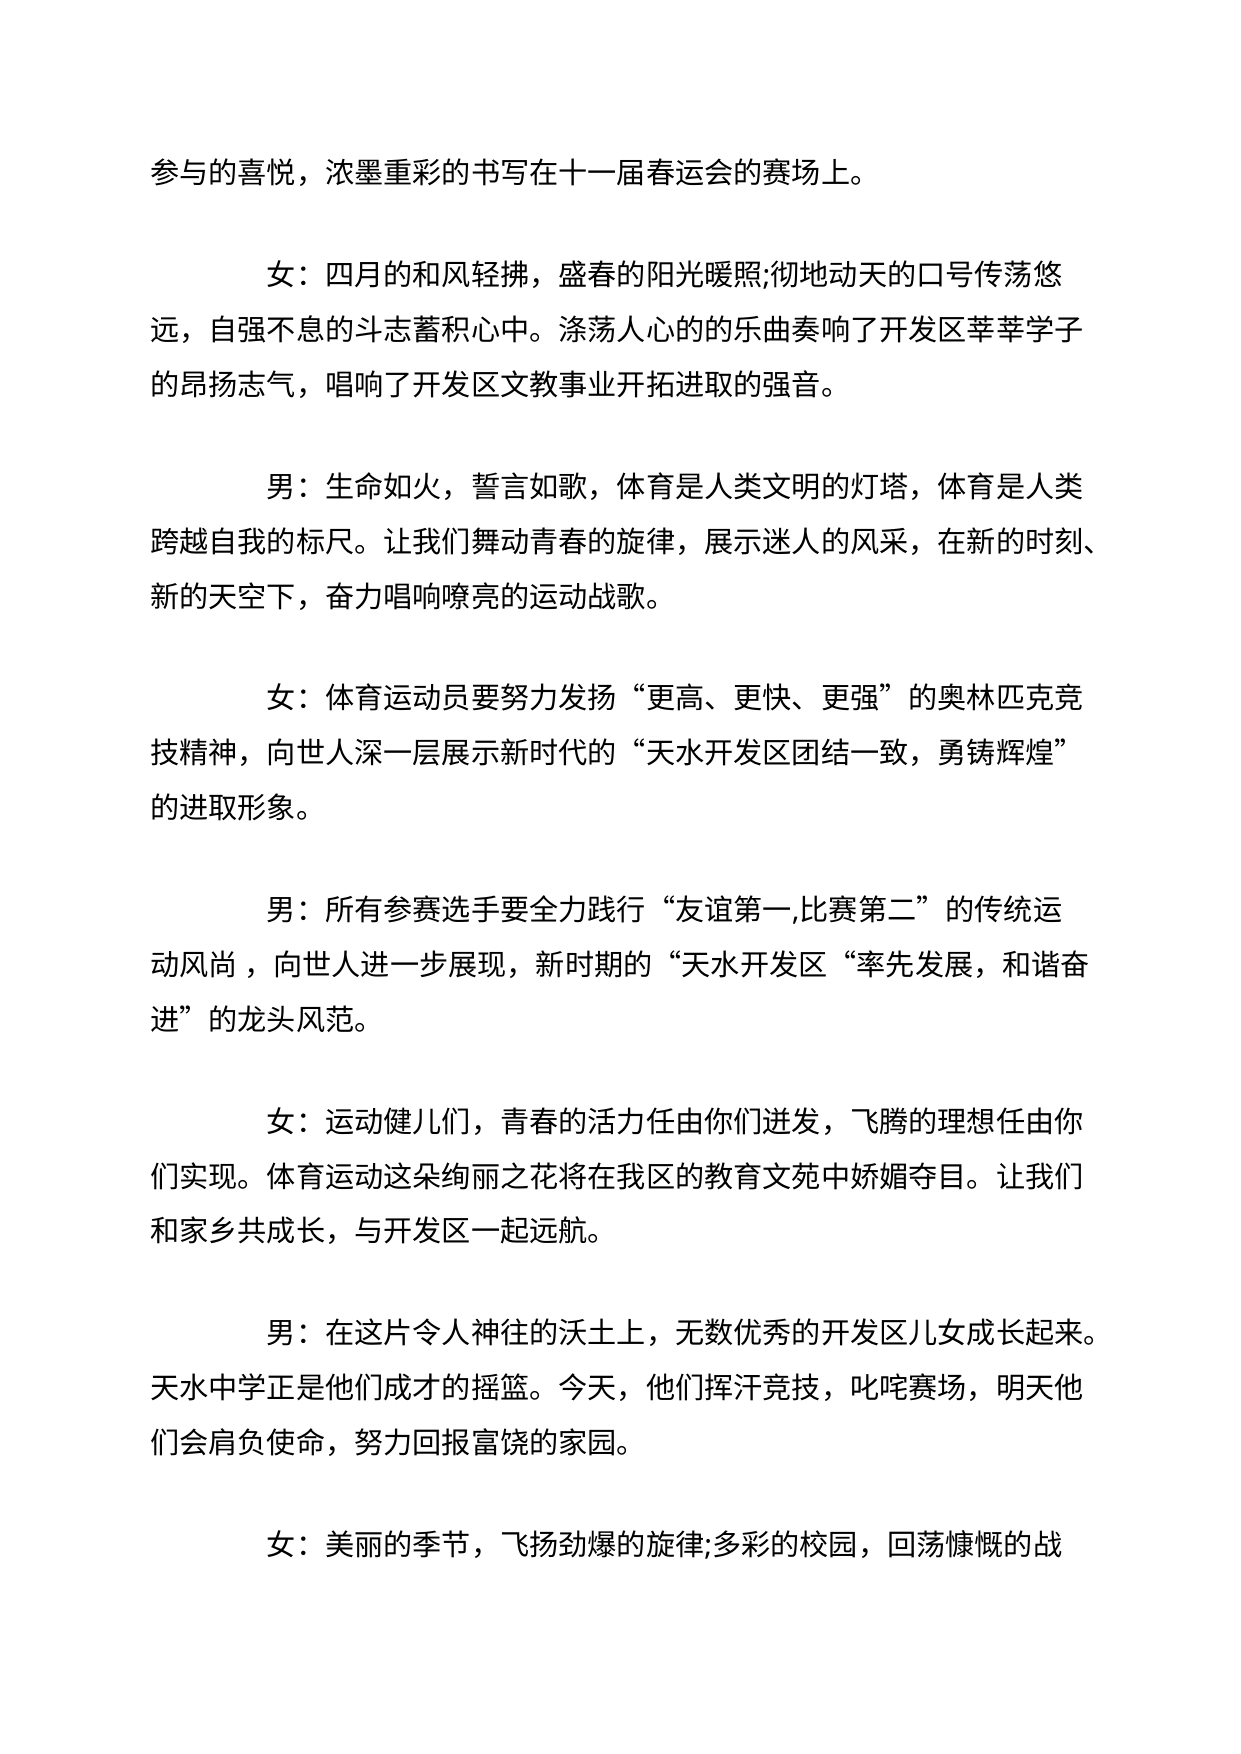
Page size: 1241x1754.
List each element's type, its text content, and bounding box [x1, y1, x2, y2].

text 女：运动健儿们，青春的活力任由你们迸发，飞腾的理想任由你们实现。体育运动这朵绚丽之花将在我区的教育文苑中娇媚夺目。让我们和家乡共成长，与开发区一起远航。 [150, 1098, 1090, 1250]
text 男：所有参赛选手要全力践行“友谊第一,比赛第二”的传统运动风尚 ，向世人进一步展现，新时期的“天水开发区“率先发展，和谐奋进”的龙头风范。 [150, 887, 1090, 1039]
text 女：体育运动员要努力发扬“更高、更快、更强”的奥林匹克竞技精神，向世人深一层展示新时代的“天水开发区团结一致，勇铸辉煌”的进取形象。 [150, 675, 1090, 827]
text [150, 150, 1090, 192]
text 男：在这片令人神往的沃土上，无数优秀的开发区儿女成长起来。天水中学正是他们成才的摇篮。今天，他们挥汗竞技，叱咤赛场，明天他们会肩负使命，努力回报富饶的家园。 [150, 1310, 1090, 1462]
text 男：生命如火，誓言如歌，体育是人类文明的灯塔，体育是人类跨越自我的标尺。让我们舞动青春的旋律，展示迷人的风采，在新的时刻、新的天空下，奋力唱响嘹亮的运动战歌。 [150, 463, 1090, 616]
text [150, 1521, 1090, 1564]
text 女：四月的和风轻拂，盛春的阳光暖照;彻地动天的口号传荡悠远，自强不息的斗志蓄积心中。涤荡人心的的乐曲奏响了开发区莘莘学子的昂扬志气，唱响了开发区文教事业开拓进取的强音。 [150, 252, 1090, 404]
